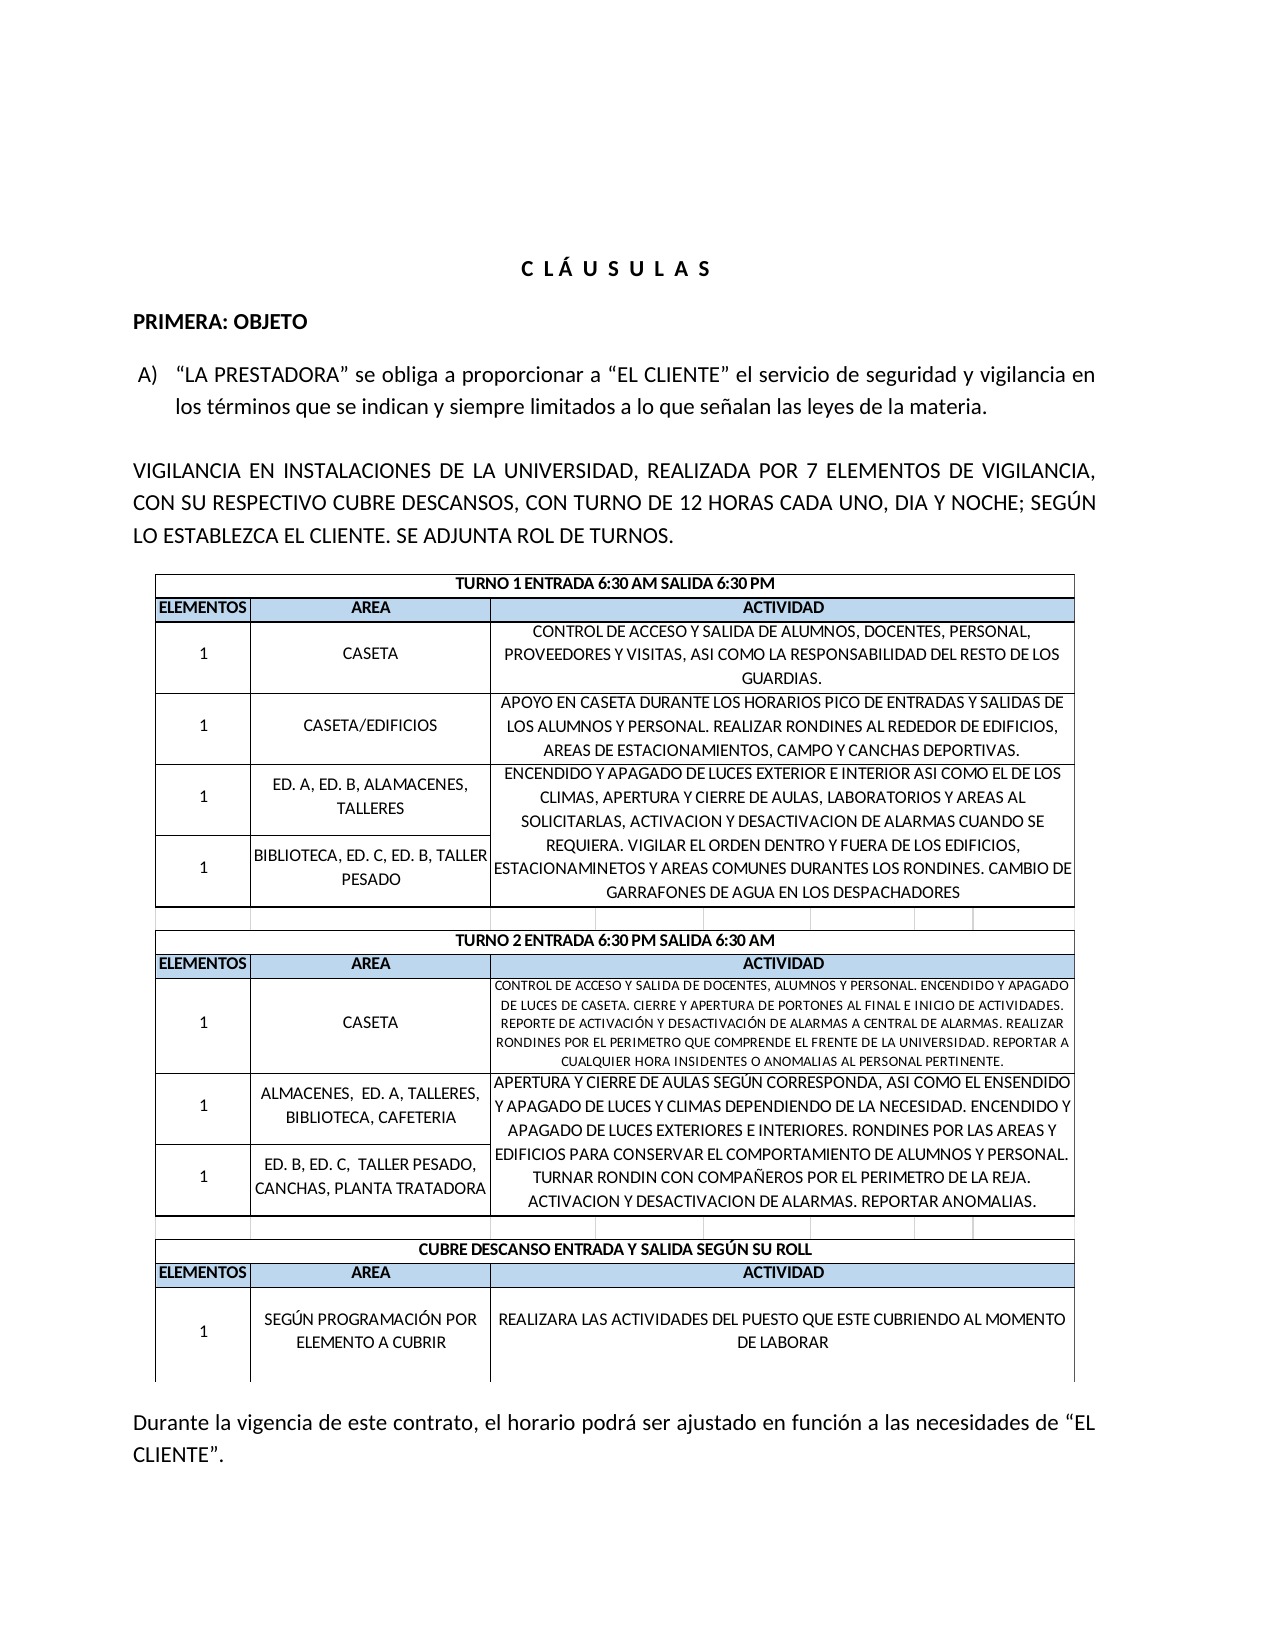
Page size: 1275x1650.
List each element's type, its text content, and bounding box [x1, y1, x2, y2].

text PRIMERA: OBJETO [133, 307, 1098, 335]
list “LA PRESTADORA” se obliga a proporcionar a “EL CLIENTE” el servicio de seguridad y vigilancia en los términos que se indican y siempre limitados a lo que señalan las leyes de la materia. [138, 360, 1098, 420]
text VIGILANCIA EN INSTALACIONES DE LA UNIVERSIDAD, REALIZADA POR 7 ELEMENTOS DE VIGILANCIA, CON SU RESPECTIVO CUBRE DESCANSOS, CON TURNO DE 12 HORAS CADA UNO, DIA Y NOCHE; SEGÚN LO ESTABLEZCA EL CLIENTE. SE ADJUNTA ROL DE TURNOS. [133, 456, 1098, 549]
text C L Á U S U L A S [133, 254, 1098, 282]
text Durante la vigencia de este contrato, el horario podrá ser ajustado en función a las necesidades de “EL CLIENTE”. [133, 1408, 1098, 1468]
